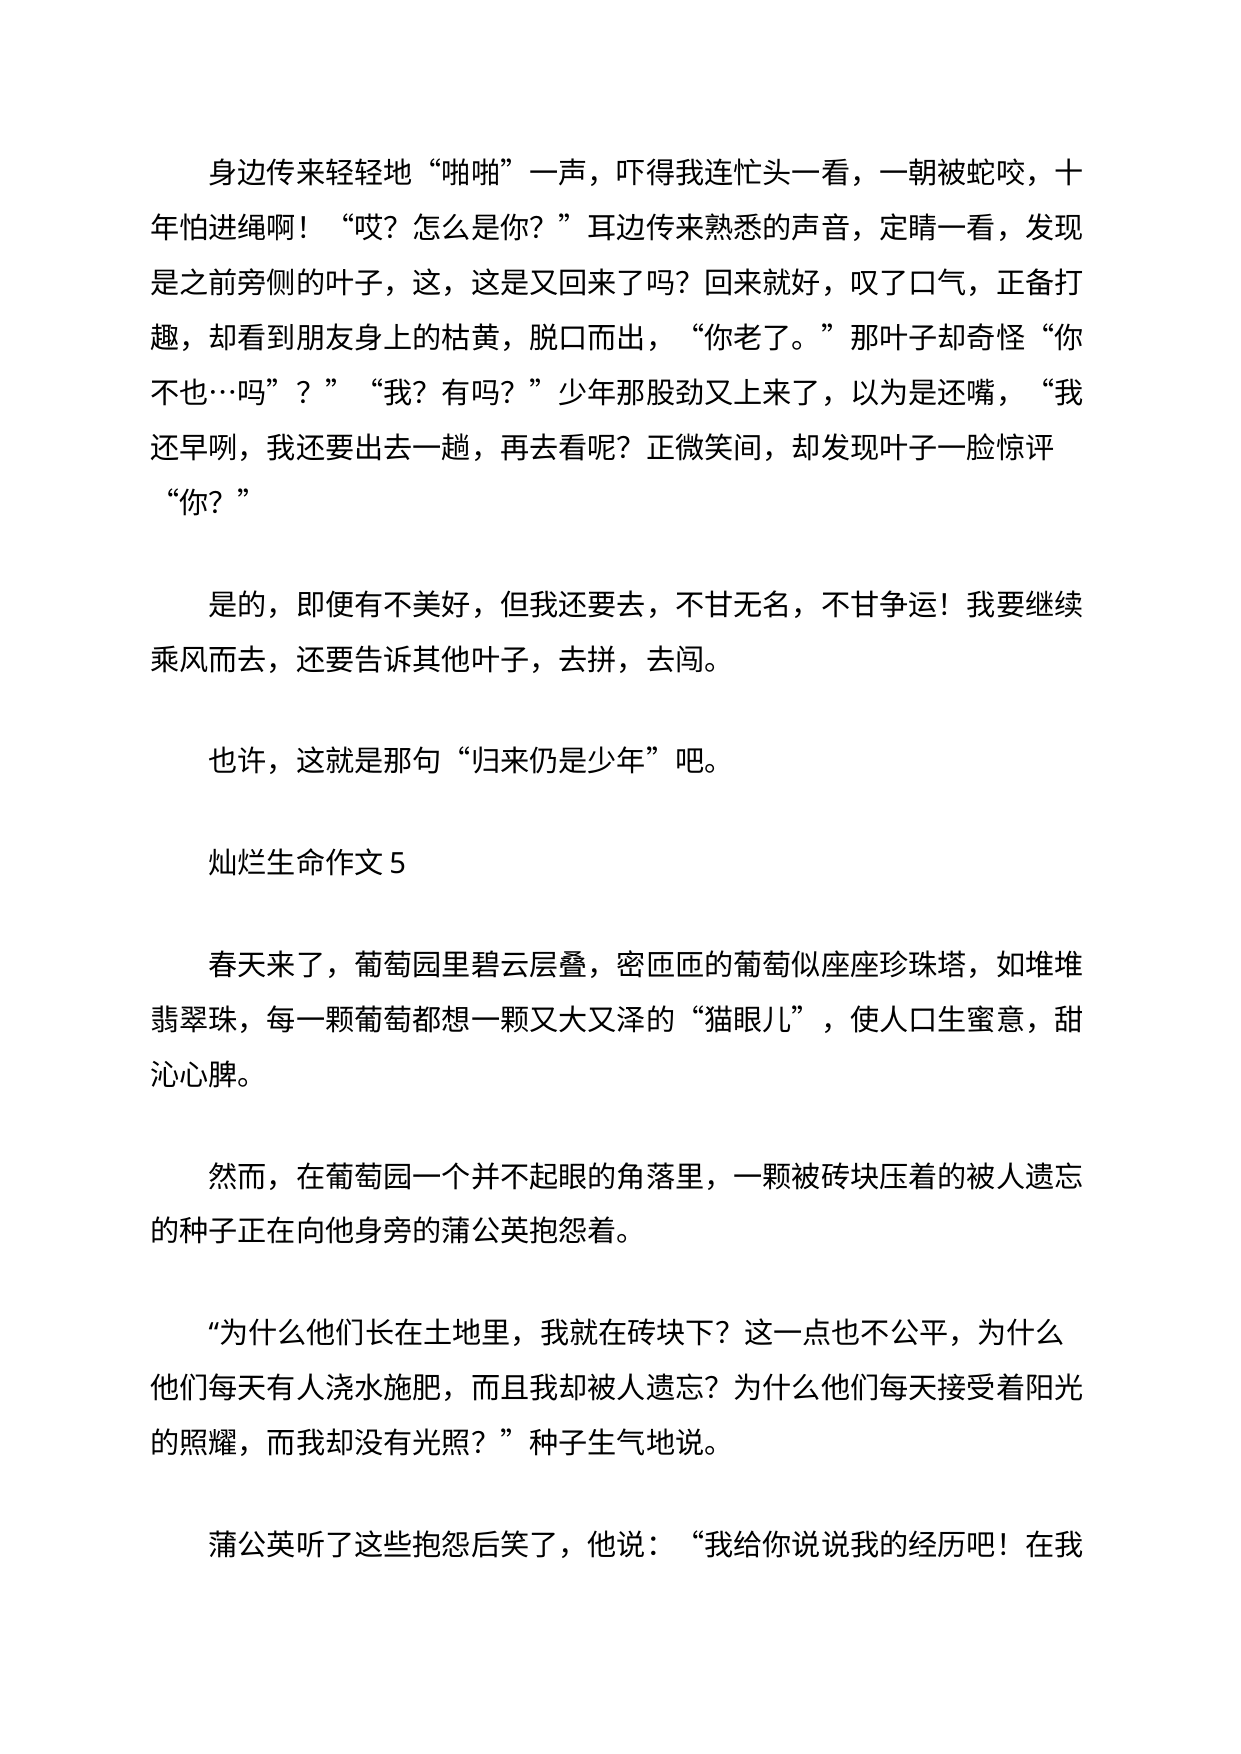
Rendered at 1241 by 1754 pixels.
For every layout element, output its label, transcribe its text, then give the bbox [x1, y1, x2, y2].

text 春天来了，葡萄园里碧云层叠，密匝匝的葡萄似座座珍珠塔，如堆堆翡翠珠，每一颗葡萄都想一颗又大又泽的“猫眼儿”，使人口生蜜意，甜沁心脾。 [150, 942, 1090, 1094]
text 灿烂生命作文5 [150, 839, 1090, 882]
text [150, 1521, 1090, 1564]
text 然而，在葡萄园一个并不起眼的角落里，一颗被砖块压着的被人遗忘的种子正在向他身旁的蒲公英抱怨着。 [150, 1153, 1090, 1250]
text 是的，即便有不美好，但我还要去，不甘无名，不甘争运！我要继续乘风而去，还要告诉其他叶子，去拼，去闯。 [150, 581, 1090, 678]
text “为什么他们长在土地里，我就在砖块下？这一点也不公平，为什么他们每天有人浇水施肥，而且我却被人遗忘？为什么他们每天接受着阳光的照耀，而我却没有光照？”种子生气地说。 [150, 1310, 1090, 1462]
text 身边传来轻轻地“啪啪”一声，吓得我连忙头一看，一朝被蛇咬，十年怕进绳啊！“哎？怎么是你？”耳边传来熟悉的声音，定睛一看，发现是之前旁侧的叶子，这，这是又回来了吗？回来就好，叹了口气，正备打趣，却看到朋友身上的枯黄，脱口而出，“你老了。”那叶子却奇怪“你不也…吗”？”“我？有吗？”少年那股劲又上来了，以为是还嘴，“我还早咧，我还要出去一趟，再去看呢？正微笑间，却发现叶子一脸惊评“你？” [150, 150, 1090, 522]
text 也许，这就是那句“归来仍是少年”吧。 [150, 738, 1090, 780]
